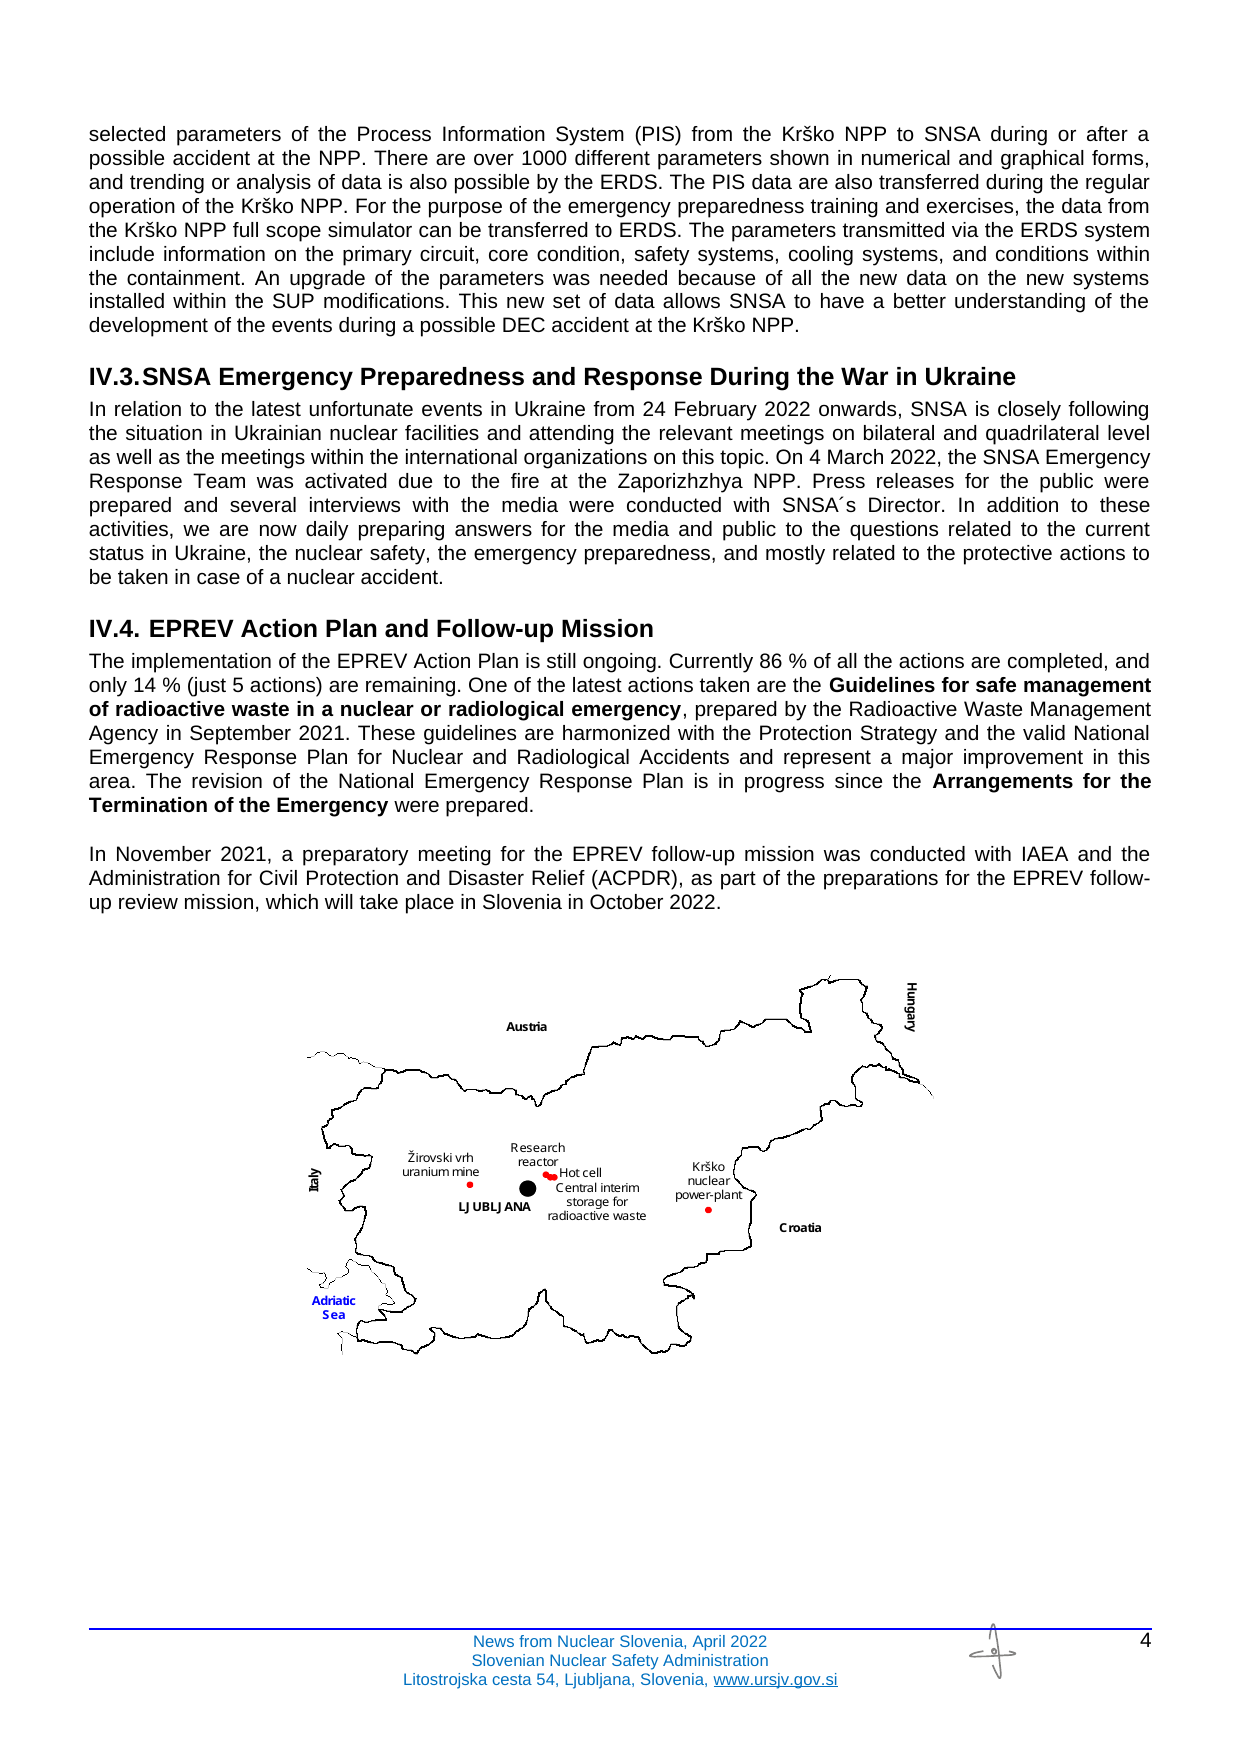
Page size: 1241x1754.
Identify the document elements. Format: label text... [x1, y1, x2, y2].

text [89, 122, 1152, 337]
text In relation to the latest unfortunate events in Ukraine from 24 February 2022 onwards, SNSA is closely following the situation in Ukrainian nuclear facilities and attending the relevant meetings on bilateral and quadrilateral level as well as the meetings within the international organizations on this topic. On 4 March 2022, the SNSA Emergency Response Team was activated due to the fire at the Zaporizhzhya NPP. Press releases for the public were prepared and several interviews with the media were conducted with SNSA´s Director. In addition to these activities, we are now daily preparing answers for the media and public to the questions related to the current status in Ukraine, the nuclear safety, the emergency preparedness, and mostly related to the protective actions to be taken in case of a nuclear accident. [89, 397, 1152, 589]
subtitle SNSA Emergency Preparedness and Response During the War in Ukraine [89, 362, 1152, 391]
subtitle EPREV Action Plan and Follow-up Mission [89, 614, 1152, 643]
text The implementation of the EPREV Action Plan is still ongoing. Currently 86 % of all the actions are completed, and only 14 % (just 5 actions) are remaining. One of the latest actions taken are the Guidelines for safe management of radioactive waste in a nuclear or radiological emergency, prepared by the Radioactive Waste Management Agency in September 2021. These guidelines are harmonized with the Protection Strategy and the valid National Emergency Response Plan for Nuclear and Radiological Accidents and represent a major improvement in this area. The revision of the National Emergency Response Plan is in progress since the Arrangements for the Termination of the Emergency were prepared. [89, 649, 1152, 817]
text In November 2021, a preparatory meeting for the EPREV follow-up mission was conducted with IAEA and the Administration for Civil Protection and Disaster Relief (ACPDR), as part of the preparations for the EPREV follow-up review mission, which will take place in Slovenia in October 2022. [89, 842, 1152, 913]
